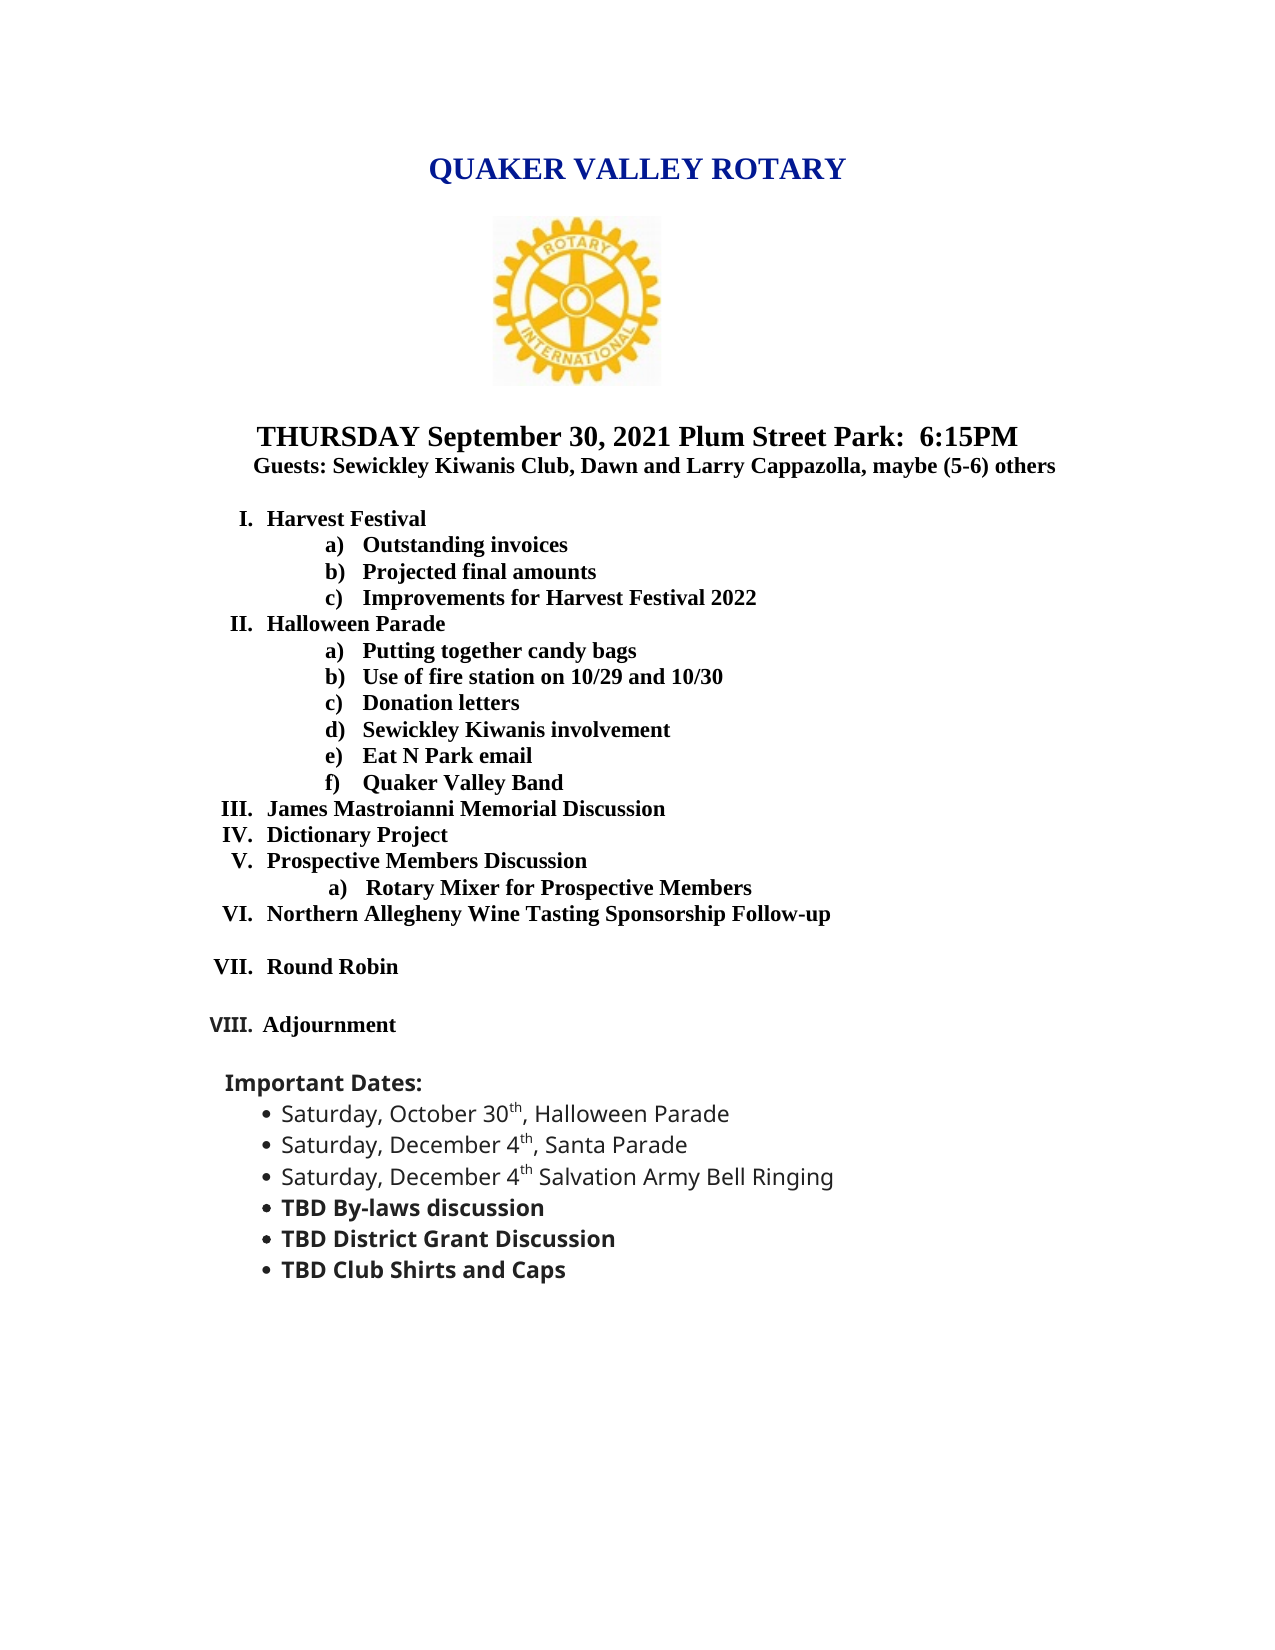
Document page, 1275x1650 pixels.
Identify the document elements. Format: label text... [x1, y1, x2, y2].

list Quaker Valley Band [325, 768, 1125, 795]
list Round Robin [253, 953, 1125, 979]
list Prospective Members Discussion [253, 848, 1125, 874]
list James Mastroianni Memorial Discussion [253, 795, 1125, 821]
list Saturday, December 4th, Santa Parade [262, 1129, 1125, 1161]
list TBD Club Shirts and Caps [262, 1254, 1125, 1286]
list Improvements for Harvest Festival 2022 [325, 584, 1125, 610]
list Dictionary Project [253, 821, 1125, 848]
list Use of fire station on 10/29 and 10/30 [325, 663, 1125, 689]
list Projected final amounts [325, 558, 1125, 584]
list Putting together candy bags [325, 637, 1125, 663]
text Guests: Sewickley Kiwanis Club, Dawn and Larry Cappazolla, maybe (5-6) others [150, 452, 1125, 479]
list Adjournment [253, 1010, 1125, 1038]
list Saturday, October 30th, Halloween Parade [262, 1098, 1125, 1129]
text Important Dates: [150, 1067, 1125, 1098]
list Northern Allegheny Wine Tasting Sponsorship Follow-up [253, 900, 1125, 927]
picture [492, 216, 662, 386]
list TBD District Grant Discussion [262, 1223, 1125, 1254]
list TBD By-laws discussion [262, 1192, 1125, 1223]
list Saturday, December 4th Salvation Army Bell Ringing [262, 1161, 1125, 1192]
list Halloween Parade [253, 610, 1125, 637]
list Donation letters [325, 689, 1125, 716]
list Rotary Mixer for Prospective Members [328, 874, 1125, 900]
text THURSDAY September 30, 2021 Plum Street Park: 6:15PM [150, 419, 1125, 452]
list Sewickley Kiwanis involvement [325, 716, 1125, 742]
text QUAKER VALLEY ROTARY [150, 150, 1125, 186]
list Harvest Festival [253, 505, 1125, 531]
list Outstanding invoices [325, 531, 1125, 558]
list Eat N Park email [325, 742, 1125, 768]
